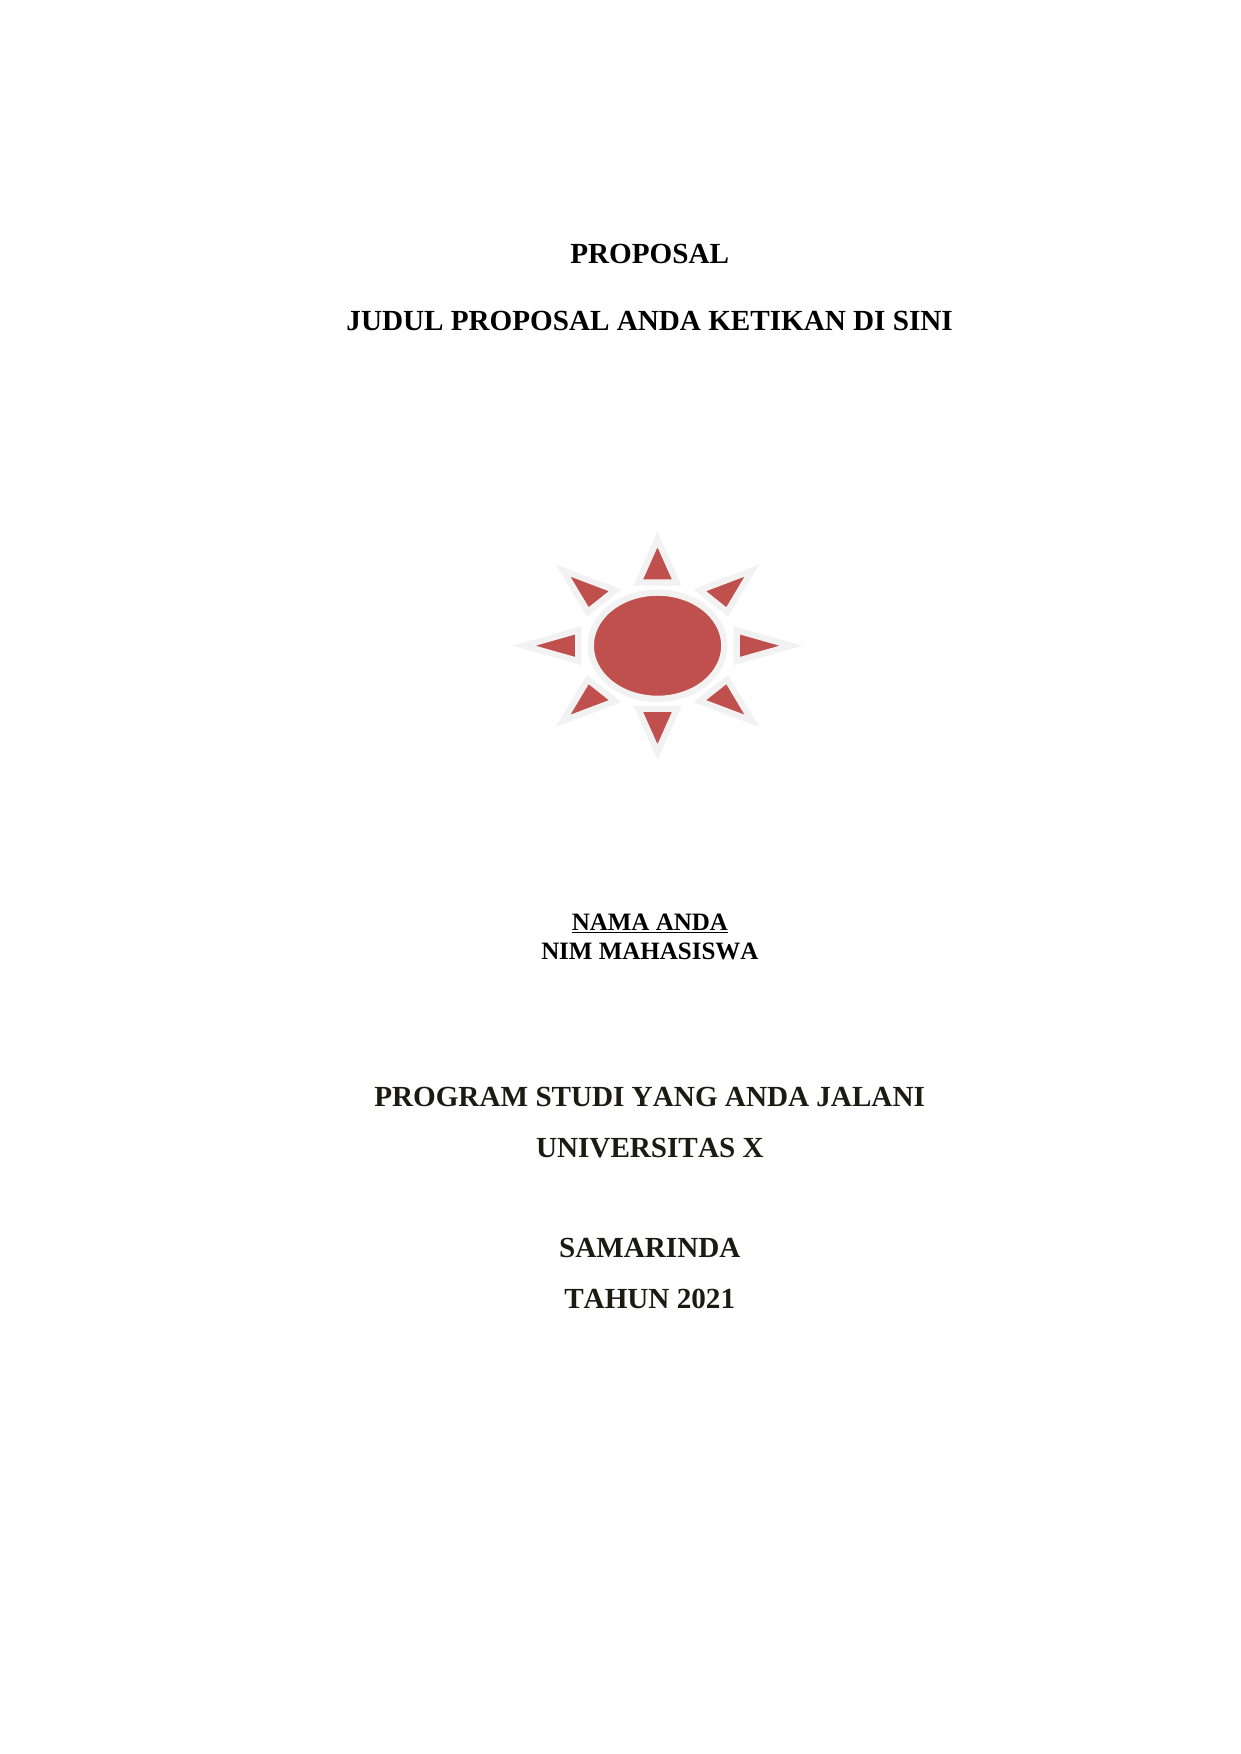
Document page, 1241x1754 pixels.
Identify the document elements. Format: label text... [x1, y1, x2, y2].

text TAHUN 2021 [236, 1281, 1063, 1314]
subtitle PROPOSAL [236, 236, 1063, 270]
text PROGRAM STUDI YANG ANDA JALANI [236, 1079, 1063, 1113]
text SAMARINDA [236, 1231, 1063, 1264]
text JUDUL PROPOSAL ANDA KETIKAN DI SINI [236, 303, 1063, 337]
text NAMA ANDA [236, 907, 1063, 936]
text UNIVERSITAS X [236, 1130, 1063, 1163]
text NIM MAHASISWA [236, 936, 1063, 964]
